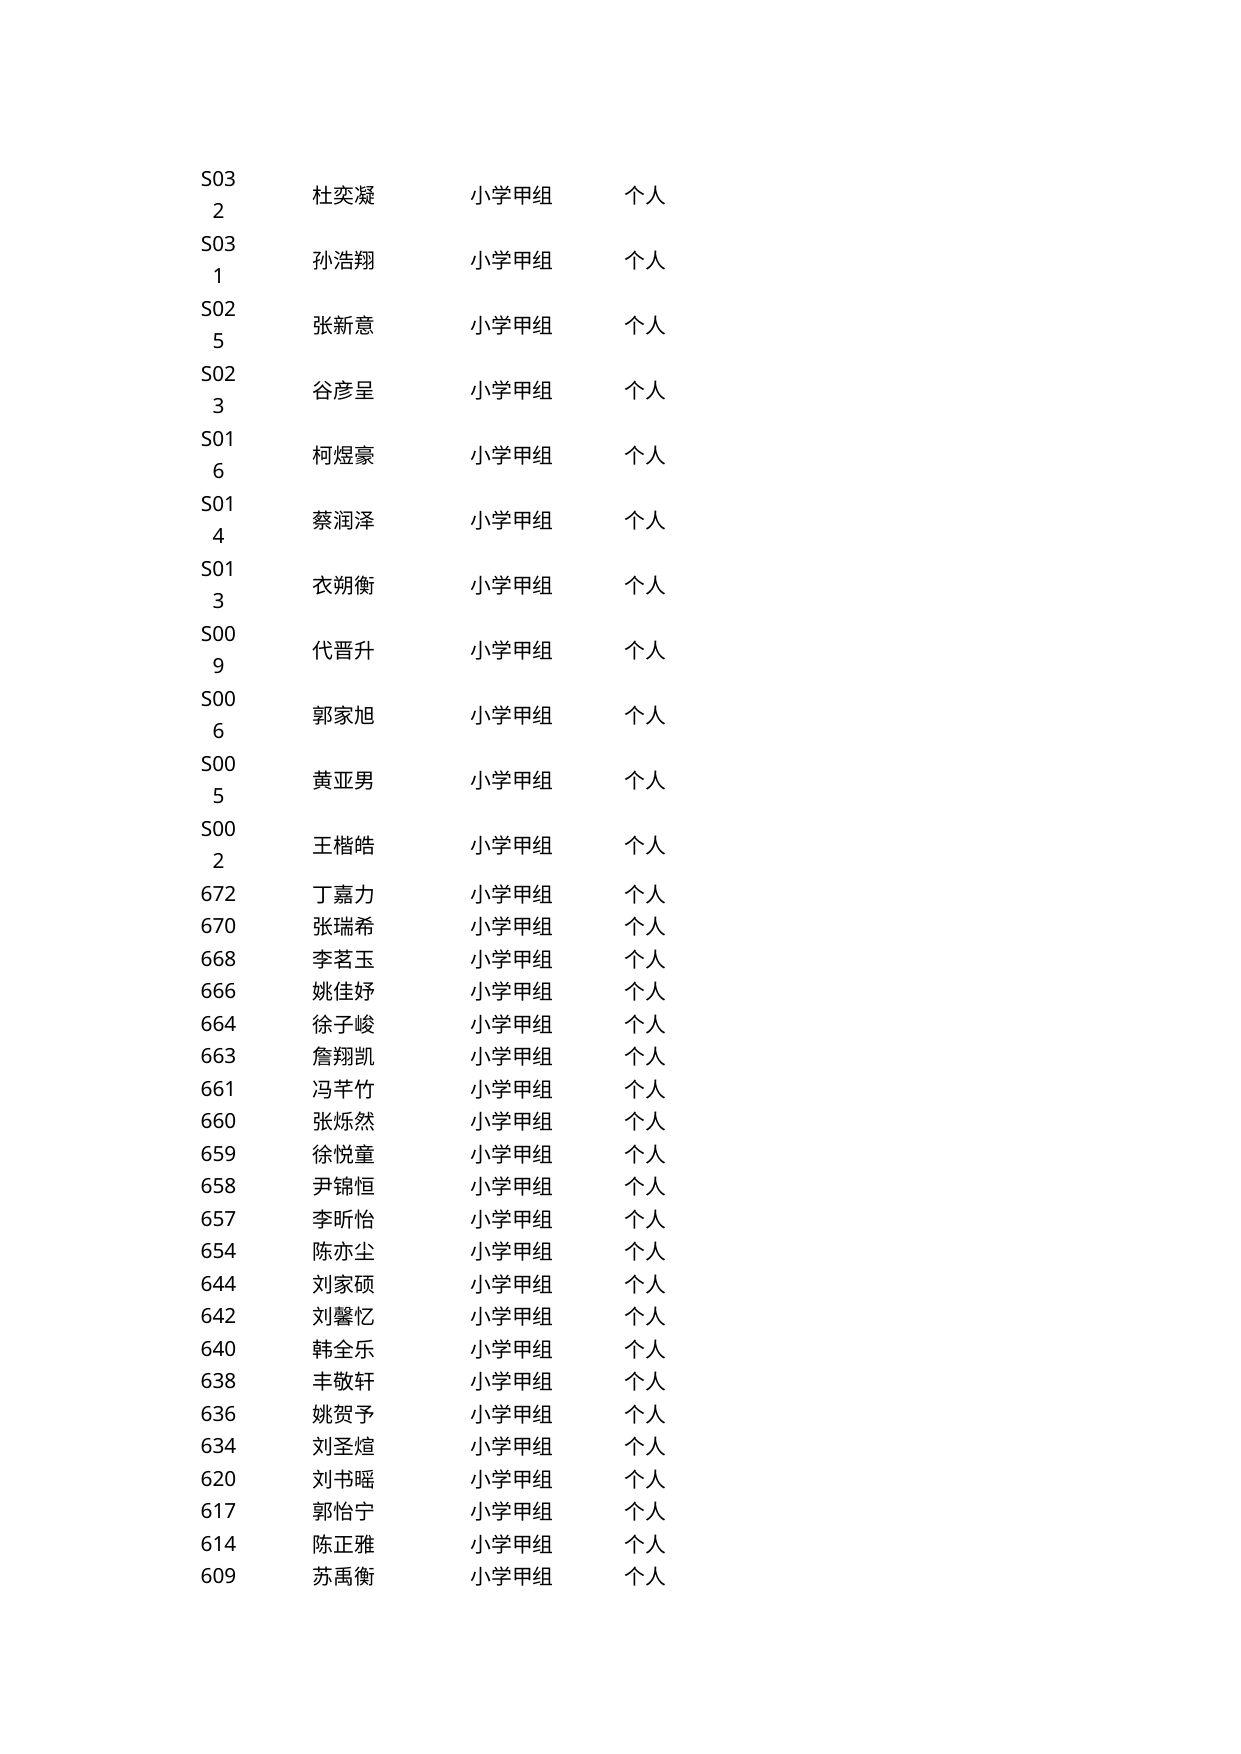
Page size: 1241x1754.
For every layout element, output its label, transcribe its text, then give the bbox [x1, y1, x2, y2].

table_cell 李昕怡 [250, 1202, 437, 1234]
table_cell 苏禹衡 [250, 1560, 437, 1592]
table_cell 小学甲组 [438, 1202, 586, 1234]
table_cell 刘书暚 [250, 1462, 437, 1494]
table_cell 李茗玉 [250, 942, 437, 974]
table_cell 个人 [586, 422, 704, 487]
table_cell 小学甲组 [438, 1072, 586, 1104]
table_cell 小学甲组 [438, 162, 586, 227]
table_cell 尹锦恒 [250, 1170, 437, 1202]
table_cell 个人 [586, 617, 704, 682]
table_cell 小学甲组 [438, 1332, 586, 1364]
table_cell 姚佳妤 [250, 975, 437, 1007]
table_cell 柯煜豪 [250, 422, 437, 487]
table_cell 个人 [586, 682, 704, 747]
table_cell 刘家硕 [250, 1267, 437, 1299]
table_cell 小学甲组 [438, 910, 586, 942]
table_cell 个人 [586, 1560, 704, 1592]
table_cell 个人 [586, 357, 704, 422]
table_cell 詹翔凯 [250, 1040, 437, 1072]
table_cell 小学甲组 [438, 292, 586, 357]
table_cell 609 [186, 1560, 250, 1592]
table_cell 张烁然 [250, 1105, 437, 1137]
table_cell 664 [186, 1007, 250, 1039]
table_cell 刘馨忆 [250, 1300, 437, 1332]
table_cell 小学甲组 [438, 1235, 586, 1267]
table_cell 个人 [586, 1105, 704, 1137]
table_cell 644 [186, 1267, 250, 1299]
table_cell 634 [186, 1430, 250, 1462]
table_cell 小学甲组 [438, 1267, 586, 1299]
table_cell 代晋升 [250, 617, 437, 682]
table_cell 个人 [586, 1462, 704, 1494]
table_cell 个人 [586, 1267, 704, 1299]
table_cell 小学甲组 [438, 487, 586, 552]
table_cell 杜奕凝 [250, 162, 437, 227]
table_cell 个人 [586, 1007, 704, 1039]
table_cell S005 [186, 747, 250, 812]
table_cell 个人 [586, 1072, 704, 1104]
table_cell 小学甲组 [438, 1300, 586, 1332]
table_cell 个人 [586, 1527, 704, 1559]
table_cell S014 [186, 487, 250, 552]
table_cell 小学甲组 [438, 552, 586, 617]
table_cell 徐子峻 [250, 1007, 437, 1039]
table_cell S032 [186, 162, 250, 227]
table_cell 657 [186, 1202, 250, 1234]
table_cell 个人 [586, 1365, 704, 1397]
table_cell 个人 [586, 1332, 704, 1364]
table_cell 672 [186, 877, 250, 909]
table_cell 蔡润泽 [250, 487, 437, 552]
table_cell 个人 [586, 227, 704, 292]
table_cell 小学甲组 [438, 975, 586, 1007]
table_cell 个人 [586, 162, 704, 227]
table_cell 640 [186, 1332, 250, 1364]
table_cell 小学甲组 [438, 1040, 586, 1072]
table_cell 小学甲组 [438, 1430, 586, 1462]
table_cell 个人 [586, 1300, 704, 1332]
table_cell 660 [186, 1105, 250, 1137]
table_cell 个人 [586, 1430, 704, 1462]
table_cell 个人 [586, 1495, 704, 1527]
table_cell 666 [186, 975, 250, 1007]
table_cell 661 [186, 1072, 250, 1104]
table_cell 黄亚男 [250, 747, 437, 812]
table_cell 陈正雅 [250, 1527, 437, 1559]
table_cell 个人 [586, 1235, 704, 1267]
table_cell 小学甲组 [438, 1462, 586, 1494]
table_cell 614 [186, 1527, 250, 1559]
table_cell 陈亦尘 [250, 1235, 437, 1267]
table_cell 韩全乐 [250, 1332, 437, 1364]
table_cell 663 [186, 1040, 250, 1072]
table_cell 个人 [586, 1170, 704, 1202]
table_cell 个人 [586, 812, 704, 877]
table_cell 谷彦呈 [250, 357, 437, 422]
table_cell 张瑞希 [250, 910, 437, 942]
table_cell 姚贺予 [250, 1397, 437, 1429]
table_cell 620 [186, 1462, 250, 1494]
table_cell 小学甲组 [438, 1105, 586, 1137]
table_cell 668 [186, 942, 250, 974]
table_cell 个人 [586, 747, 704, 812]
table_cell 小学甲组 [438, 942, 586, 974]
table_cell 小学甲组 [438, 877, 586, 909]
table_cell 个人 [586, 975, 704, 1007]
table_cell 孙浩翔 [250, 227, 437, 292]
table_cell 小学甲组 [438, 1527, 586, 1559]
table_cell 冯芊竹 [250, 1072, 437, 1104]
table_cell 小学甲组 [438, 227, 586, 292]
table_cell 个人 [586, 877, 704, 909]
table_cell 小学甲组 [438, 1560, 586, 1592]
table_cell 小学甲组 [438, 422, 586, 487]
table_cell 654 [186, 1235, 250, 1267]
table_cell 小学甲组 [438, 1170, 586, 1202]
table_cell 个人 [586, 1202, 704, 1234]
table_cell 丰敬轩 [250, 1365, 437, 1397]
table_cell 小学甲组 [438, 682, 586, 747]
table_cell 小学甲组 [438, 1007, 586, 1039]
table_cell 衣朔衡 [250, 552, 437, 617]
table_cell 个人 [586, 942, 704, 974]
table_cell 617 [186, 1495, 250, 1527]
table_cell 小学甲组 [438, 812, 586, 877]
table_cell S023 [186, 357, 250, 422]
table_cell 小学甲组 [438, 1397, 586, 1429]
table_cell S016 [186, 422, 250, 487]
table_cell 小学甲组 [438, 1365, 586, 1397]
table_cell 小学甲组 [438, 617, 586, 682]
table_cell 小学甲组 [438, 1137, 586, 1169]
table_cell 小学甲组 [438, 1495, 586, 1527]
table_cell 徐悦童 [250, 1137, 437, 1169]
table_cell 636 [186, 1397, 250, 1429]
table_cell 个人 [586, 292, 704, 357]
table_cell S009 [186, 617, 250, 682]
table_cell S031 [186, 227, 250, 292]
table_cell S013 [186, 552, 250, 617]
table_cell 个人 [586, 1137, 704, 1169]
table_cell 刘圣煊 [250, 1430, 437, 1462]
table_cell 郭怡宁 [250, 1495, 437, 1527]
table_cell 659 [186, 1137, 250, 1169]
table_cell S002 [186, 812, 250, 877]
table_cell 个人 [586, 1397, 704, 1429]
table_cell 个人 [586, 1040, 704, 1072]
table_cell 丁嘉力 [250, 877, 437, 909]
table_cell 670 [186, 910, 250, 942]
table_cell 郭家旭 [250, 682, 437, 747]
table_cell 个人 [586, 552, 704, 617]
table_cell 王楷皓 [250, 812, 437, 877]
table_cell 个人 [586, 487, 704, 552]
table_cell 张新意 [250, 292, 437, 357]
table_cell S025 [186, 292, 250, 357]
table_cell 小学甲组 [438, 357, 586, 422]
table_cell 小学甲组 [438, 747, 586, 812]
table_cell 658 [186, 1170, 250, 1202]
table_cell S006 [186, 682, 250, 747]
table_cell 个人 [586, 910, 704, 942]
table_cell 638 [186, 1365, 250, 1397]
table_cell 642 [186, 1300, 250, 1332]
